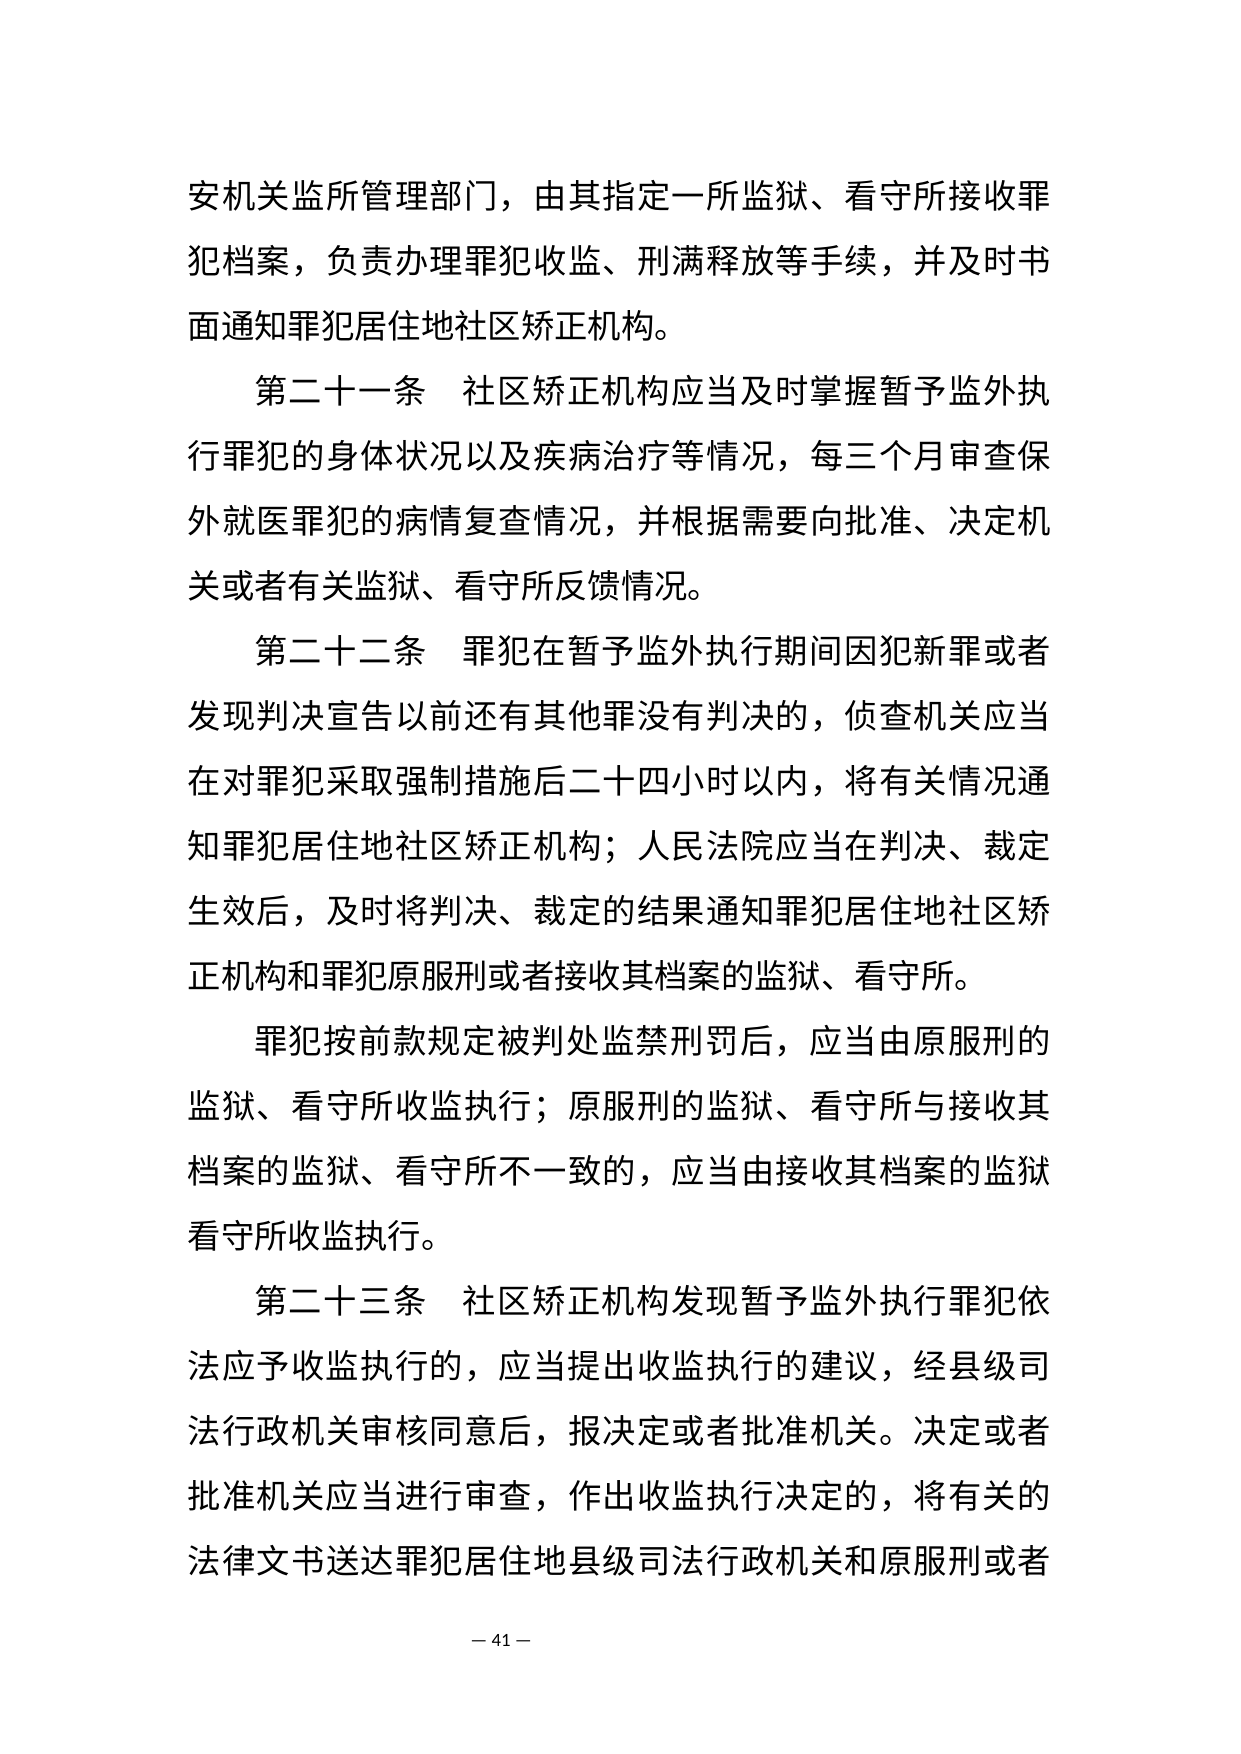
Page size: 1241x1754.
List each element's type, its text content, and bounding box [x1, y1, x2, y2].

text 第二十一条 社区矫正机构应当及时掌握暂予监外执行罪犯的身体状况以及疾病治疗等情况，每三个月审查保外就医罪犯的病情复查情况，并根据需要向批准、决定机关或者有关监狱、看守所反馈情况。 [187, 357, 1053, 617]
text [187, 162, 1053, 357]
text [187, 1267, 1053, 1592]
text 罪犯按前款规定被判处监禁刑罚后，应当由原服刑的监狱、看守所收监执行；原服刑的监狱、看守所与接收其档案的监狱、看守所不一致的，应当由接收其档案的监狱、看守所收监执行。 [187, 1007, 1053, 1267]
text 第二十二条 罪犯在暂予监外执行期间因犯新罪或者发现判决宣告以前还有其他罪没有判决的，侦查机关应当在对罪犯采取强制措施后二十四小时以内，将有关情况通知罪犯居住地社区矫正机构；人民法院应当在判决、裁定生效后，及时将判决、裁定的结果通知罪犯居住地社区矫正机构和罪犯原服刑或者接收其档案的监狱、看守所。 [187, 617, 1053, 1007]
